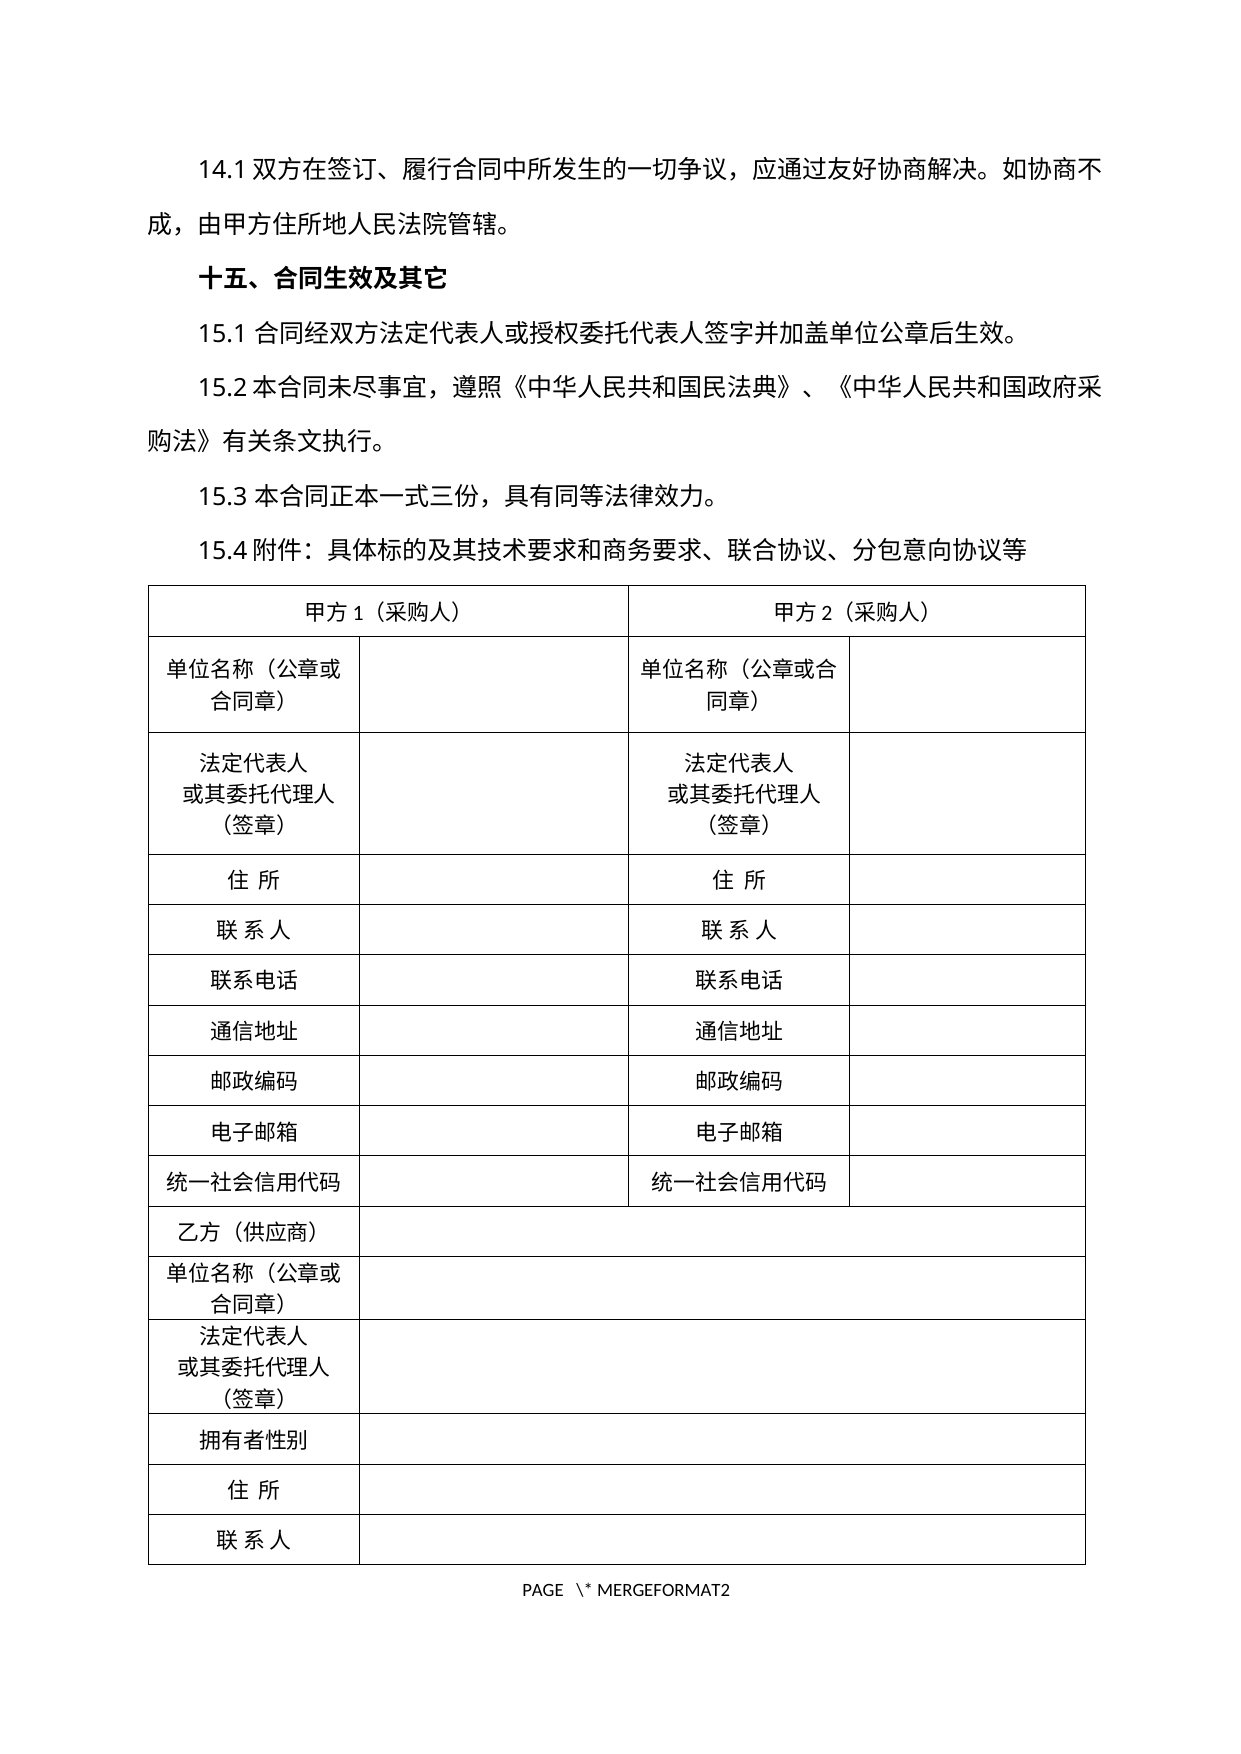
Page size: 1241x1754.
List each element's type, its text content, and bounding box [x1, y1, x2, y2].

text 15.4附件：具体标的及其技术要求和商务要求、联合协议、分包意向协议等 [148, 531, 1104, 567]
table_cell [850, 1156, 1085, 1206]
text 15.2本合同未尽事宜，遵照《中华人民共和国民法典》、《中华人民共和国政府采购法》有关条文执行。 [148, 367, 1104, 458]
table_cell 联系电话 [629, 955, 849, 1004]
table_cell [360, 1106, 628, 1155]
table_cell 住 所 [629, 855, 849, 904]
table_cell [360, 955, 628, 1004]
table_cell [360, 1156, 628, 1206]
table_header 甲方1（采购人） [149, 586, 628, 636]
table_cell [360, 733, 628, 853]
table_cell 联系电话 [149, 955, 359, 1004]
table_cell 邮政编码 [629, 1056, 849, 1105]
table_cell 住 所 [149, 855, 359, 904]
table_cell 乙方（供应商） [149, 1207, 359, 1256]
table_cell [850, 1106, 1085, 1155]
table_cell 单位名称（公章或合同章） [629, 637, 849, 732]
table_cell 统一社会信用代码 [149, 1156, 359, 1206]
table_cell 联 系 人 [629, 905, 849, 954]
table_cell 单位名称（公章或合同章） [149, 637, 359, 732]
table_header 甲方2（采购人） [629, 586, 1085, 636]
table_cell 住 所 [149, 1465, 359, 1514]
table_cell 电子邮箱 [149, 1106, 359, 1155]
table_cell [360, 1056, 628, 1105]
table_cell [850, 905, 1085, 954]
table_cell 法定代表人 或其委托代理人（签章） [629, 733, 849, 853]
table_cell [850, 855, 1085, 904]
table_cell [850, 1006, 1085, 1055]
table_cell 通信地址 [629, 1006, 849, 1055]
table_cell [360, 1257, 1085, 1319]
table_cell 联 系 人 [149, 905, 359, 954]
text 15.1 合同经双方法定代表人或授权委托代表人签字并加盖单位公章后生效。 [148, 313, 1104, 349]
table_cell [360, 1515, 1085, 1564]
table_cell [850, 955, 1085, 1004]
table_cell [360, 1207, 1085, 1256]
table_cell [360, 1414, 1085, 1464]
table_cell [360, 855, 628, 904]
table_cell [850, 733, 1085, 853]
text 15.3 本合同正本一式三份，具有同等法律效力。 [148, 476, 1104, 512]
table_cell 拥有者性别 [149, 1414, 359, 1464]
table_cell [360, 1320, 1085, 1413]
table_cell [850, 637, 1085, 732]
table_cell [360, 1465, 1085, 1514]
table_cell 通信地址 [149, 1006, 359, 1055]
table_cell 统一社会信用代码 [629, 1156, 849, 1206]
table_cell [360, 637, 628, 732]
text 十五、合同生效及其它 [148, 259, 1104, 295]
table_cell [360, 1006, 628, 1055]
text 14.1双方在签订、履行合同中所发生的一切争议，应通过友好协商解决。如协商不成，由甲方住所地人民法院管辖。 [148, 150, 1104, 241]
table_cell 联 系 人 [149, 1515, 359, 1564]
table_cell [850, 1056, 1085, 1105]
table_cell [360, 905, 628, 954]
table_cell 单位名称（公章或合同章） [149, 1257, 359, 1319]
table_cell 电子邮箱 [629, 1106, 849, 1155]
table_cell 法定代表人 或其委托代理人（签章） [149, 733, 359, 853]
table_cell 邮政编码 [149, 1056, 359, 1105]
table_cell 法定代表人 或其委托代理人（签章） [149, 1320, 359, 1413]
